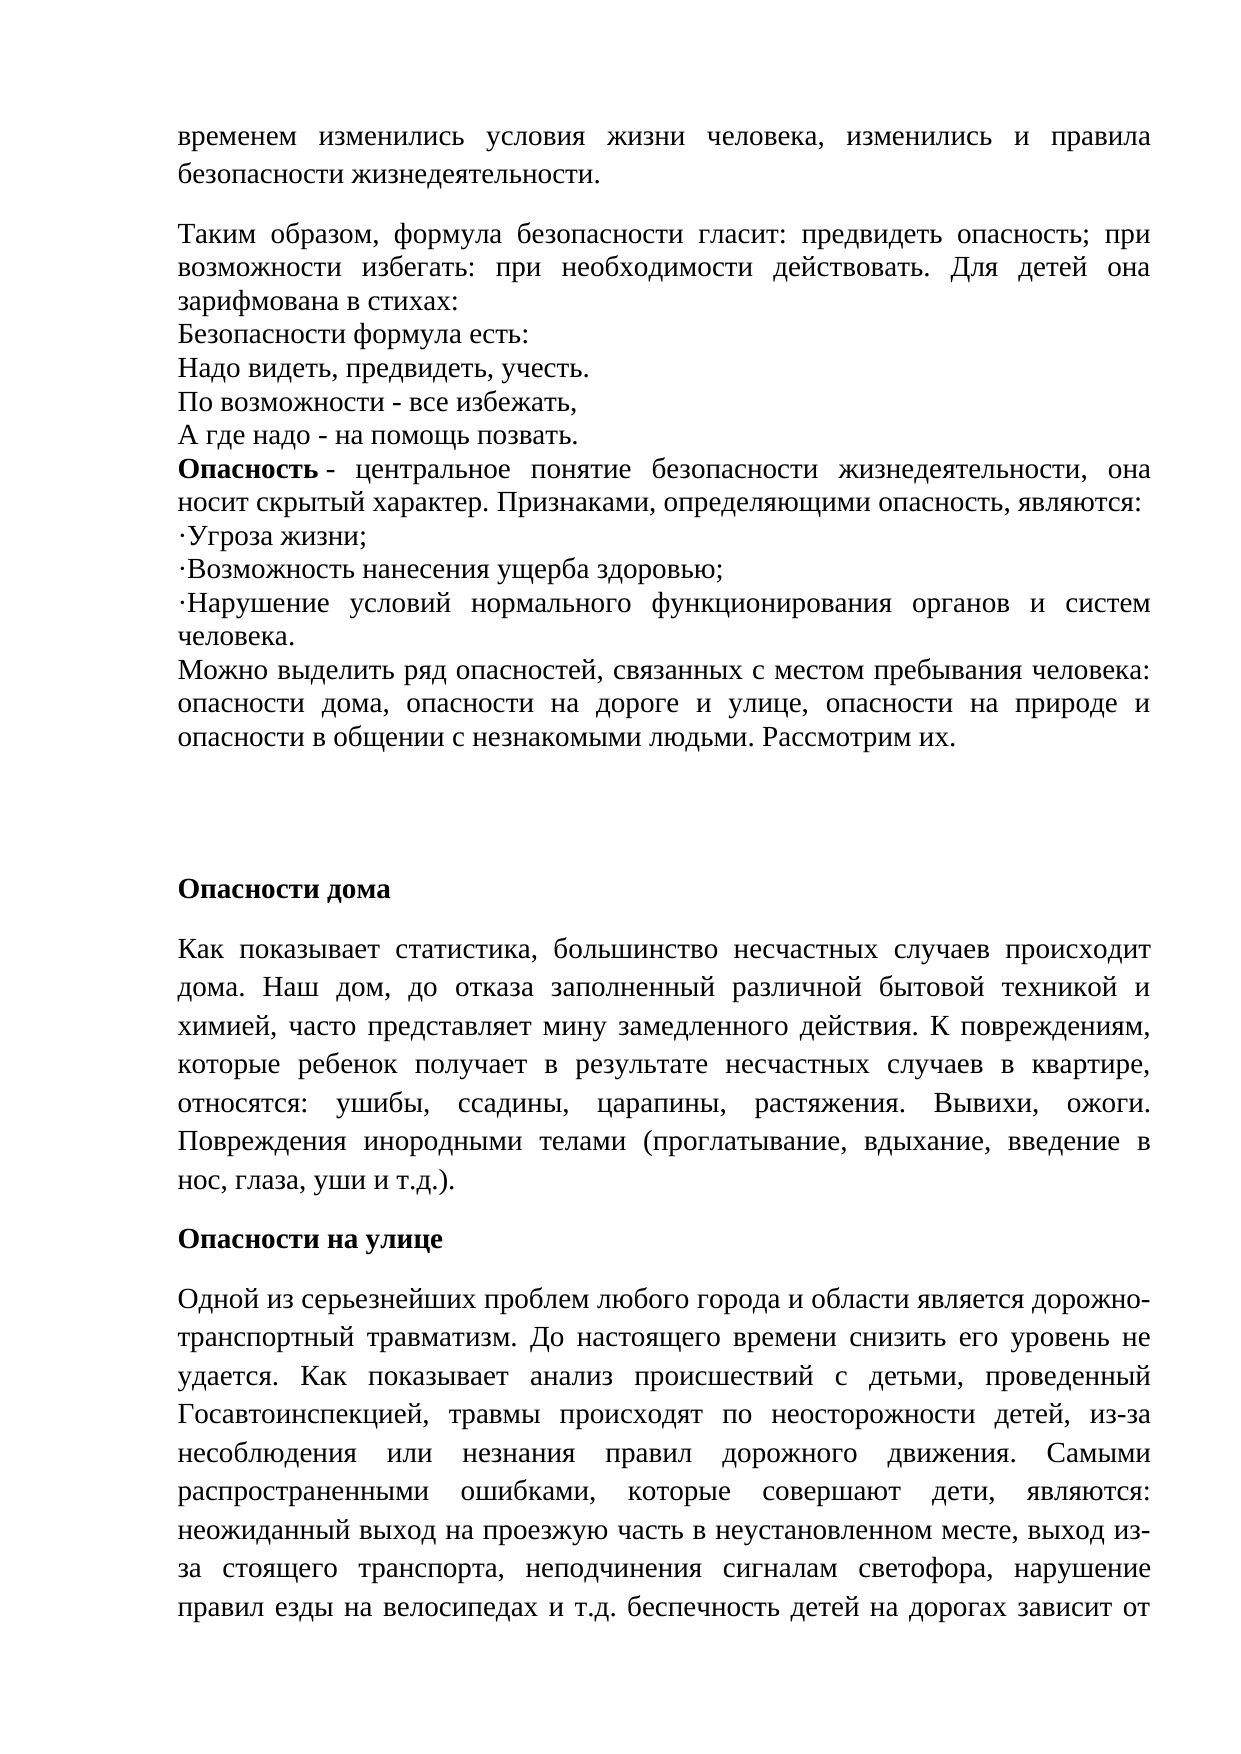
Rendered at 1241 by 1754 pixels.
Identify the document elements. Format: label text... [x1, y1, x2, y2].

text Опасность - центральное понятие безопасности жизнедеятельности, она носит скрытый характер. Признаками, определяющими опасность, являются: [177, 451, 1152, 518]
text ·Возможность нанесения ущерба здоровью; [177, 551, 1152, 585]
text Как показывает статистика, большинство несчастных случаев происходит дома. Наш дом, до отказа заполненный различной бытовой техникой и химией, часто представляет мину замедленного действия. К повреждениям, которые ребенок получает в результате несчастных случаев в квартире, относятся: ушибы, ссадины, царапины, растяжения. Вывихи, ожоги. Повреждения инородными телами (проглатывание, вдыхание, введение в нос, глаза, уши и т.д.). [177, 931, 1152, 1196]
text По возможности - все избежать, [177, 384, 1152, 417]
text А где надо - на помощь позвать. [177, 417, 1152, 451]
text ·Угроза жизни; [177, 518, 1152, 551]
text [177, 118, 1152, 190]
text Опасности на улице [177, 1221, 1152, 1255]
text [177, 1281, 1152, 1623]
text Таким образом, формула безопасности гласит: предвидеть опасность; при возможности избегать: при необходимости действовать. Для детей она зарифмована в стихах: [177, 216, 1152, 317]
text Опасности дома [177, 871, 1152, 905]
text Безопасности формула есть: [177, 317, 1152, 350]
text ·Нарушение условий нормального функционирования органов и систем человека. [177, 585, 1152, 652]
text Надо видеть, предвидеть, учесть. [177, 350, 1152, 384]
text Можно выделить ряд опасностей, связанных с местом пребывания человека: опасности дома, опасности на дороге и улице, опасности на природе и опасности в общении с незнакомыми людьми. Рассмотрим их. [177, 652, 1152, 753]
